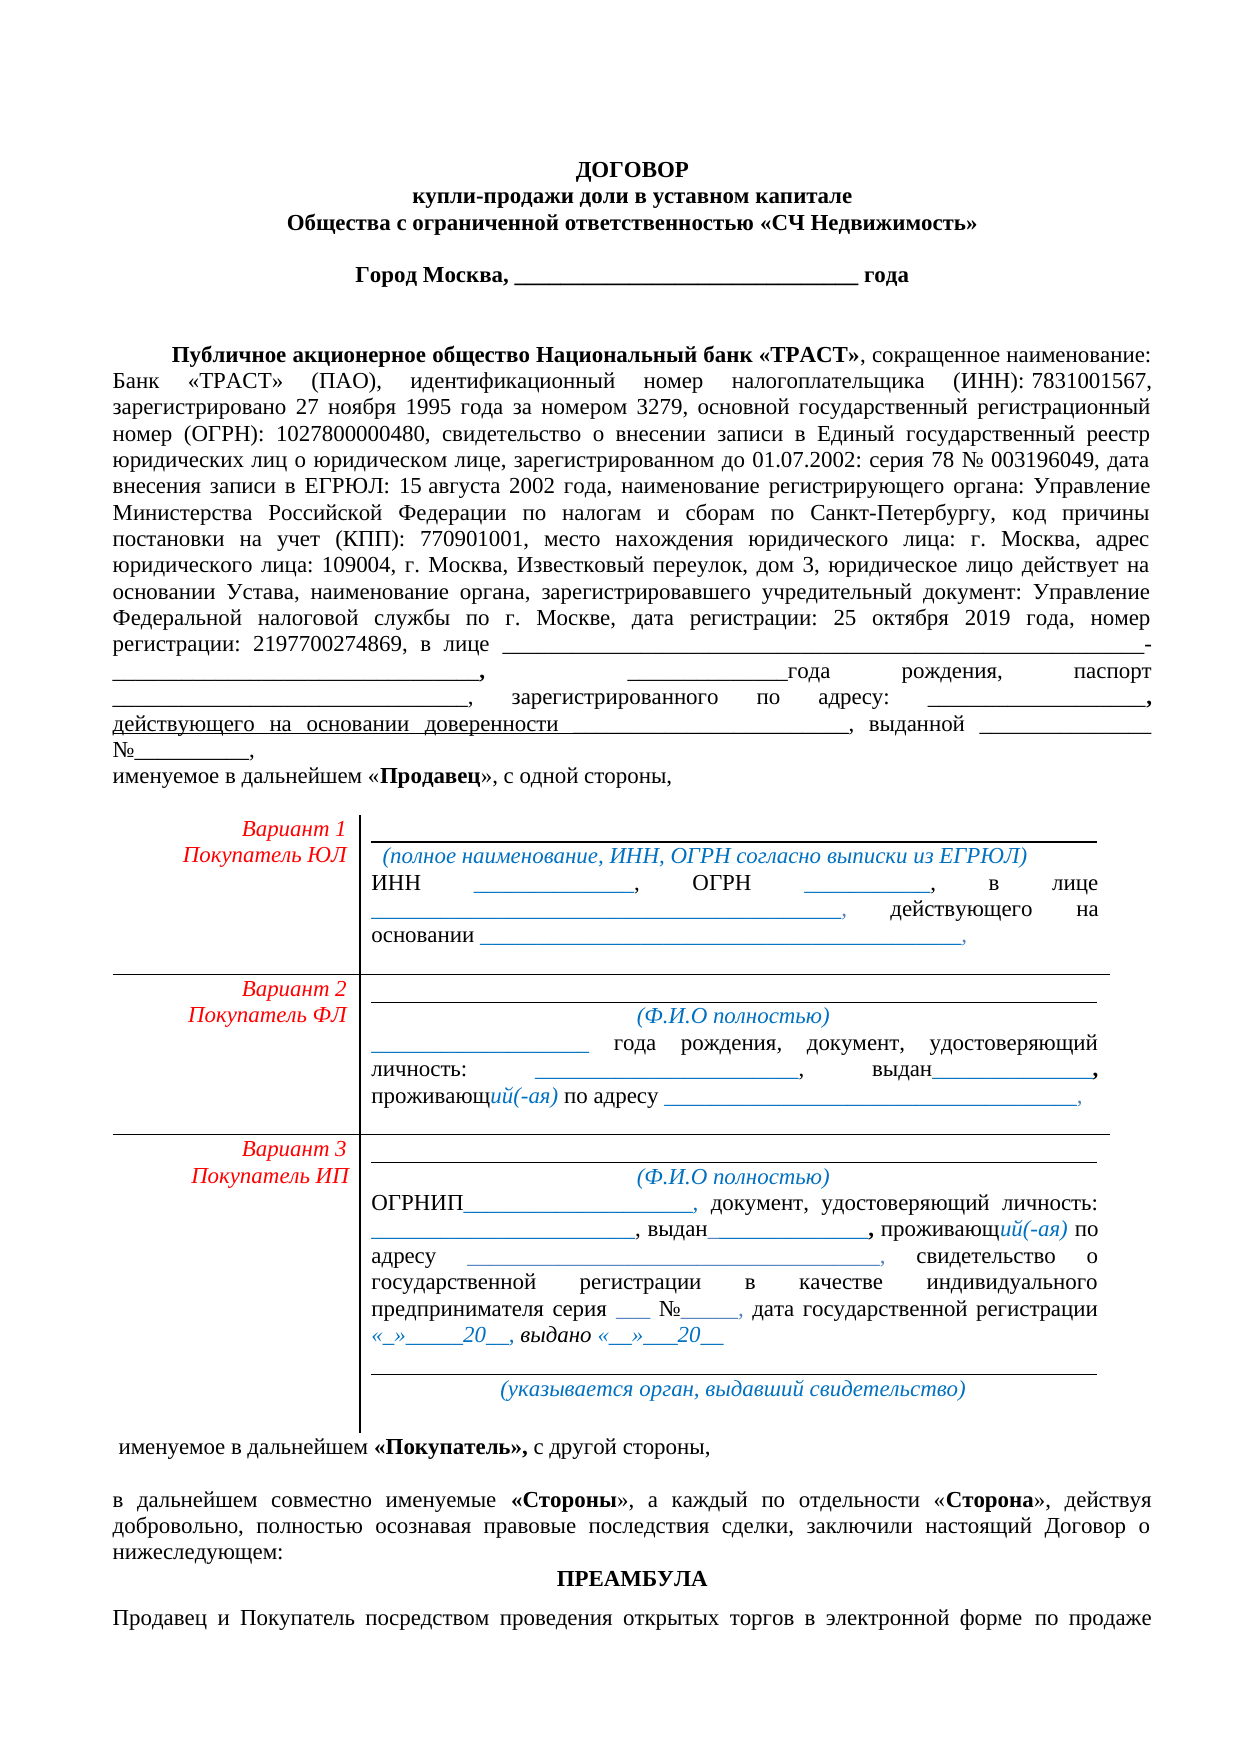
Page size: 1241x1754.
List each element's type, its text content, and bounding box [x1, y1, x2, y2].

table_cell Вариант 2 Покупатель ФЛ [113, 975, 359, 1134]
text Публичное акционерное общество Национальный банк «ТРАСТ», сокращенное наименование: Банк «ТРАСТ» (ПАО), идентификационный номер налогоплательщика (ИНН): 7831001567, зарегистрировано 27 ноября 1995 года за номером 3279, основной государственный регистрационный номер (ОГРН): 1027800000480, свидетельство о внесении записи в Единый государственный реестр юридических лиц о юридическом лице, зарегистрированном до 01.07.2002: серия 78 № 003196049, дата внесения записи в ЕГРЮЛ: 15 августа 2002 года, наименование регистрирующего органа: Управление Министерства Российской Федерации по налогам и сборам по Санкт-Петербургу, код причины постановки на учет (КПП): 770901001, место нахождения юридического лица: г. Москва, адрес юридического лица: 109004, г. Москва, Известковый переулок, дом 3, юридическое лицо действует на основании Устава, наименование органа, зарегистрировавшего учредительный документ: Управление Федеральной налоговой службы по г. Москве, дата регистрации: 25 октября 2019 года, номер регистрации: 2197700274869, в лице ________________________________________________________________________________________, ______________года рождения, паспорт _______________________________, зарегистрированного по адресу: ___________________, действующего на основании доверенности ________________________, выданной _______________ №__________, [112, 341, 1152, 762]
table_cell Вариант 3 Покупатель ИП [113, 1135, 359, 1433]
title Общества с ограниченной ответственностью «CЧ Недвижимость» [112, 209, 1152, 235]
text в дальнейшем совместно именуемые «Стороны», а каждый по отдельности «Сторона», действуя добровольно, полностью осознавая правовые последствия сделки, заключили настоящий Договор о нижеследующем: [112, 1486, 1152, 1565]
text Город Москва, ______________________________ года [112, 262, 1152, 288]
table_cell ___________________ года рождения, документ, удостоверяющий личность: _______________________, выдан______________, проживающий(-ая) по адресу ____________________________________, [361, 975, 1109, 1134]
title ДОГОВОР [112, 156, 1152, 182]
text именуемое в дальнейшем «Покупатель», с другой стороны, [112, 1433, 1152, 1459]
table_header ИНН ______________, ОГРН ___________, в лице _________________________________________, действующего на основании __________________________________________, [361, 815, 1109, 974]
text именуемое в дальнейшем «Продавец», с одной стороны, [112, 762, 1152, 789]
title купли-продажи доли в уставном капитале [112, 182, 1152, 209]
table_header Вариант 1 Покупатель ЮЛ [113, 815, 359, 974]
table_cell ОГРНИП____________________, документ, удостоверяющий личность: _______________________, выдан______________, проживающий(-ая) по адресу ____________________________________, свидетельство о государственной регистрации в качестве индивидуального предпринимателя серия ___ №_____, дата государственной регистрации «_»_____20__, выдано «__»___20__ [361, 1135, 1109, 1433]
text ПРЕАМБУЛА [112, 1565, 1152, 1591]
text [112, 1603, 1152, 1630]
